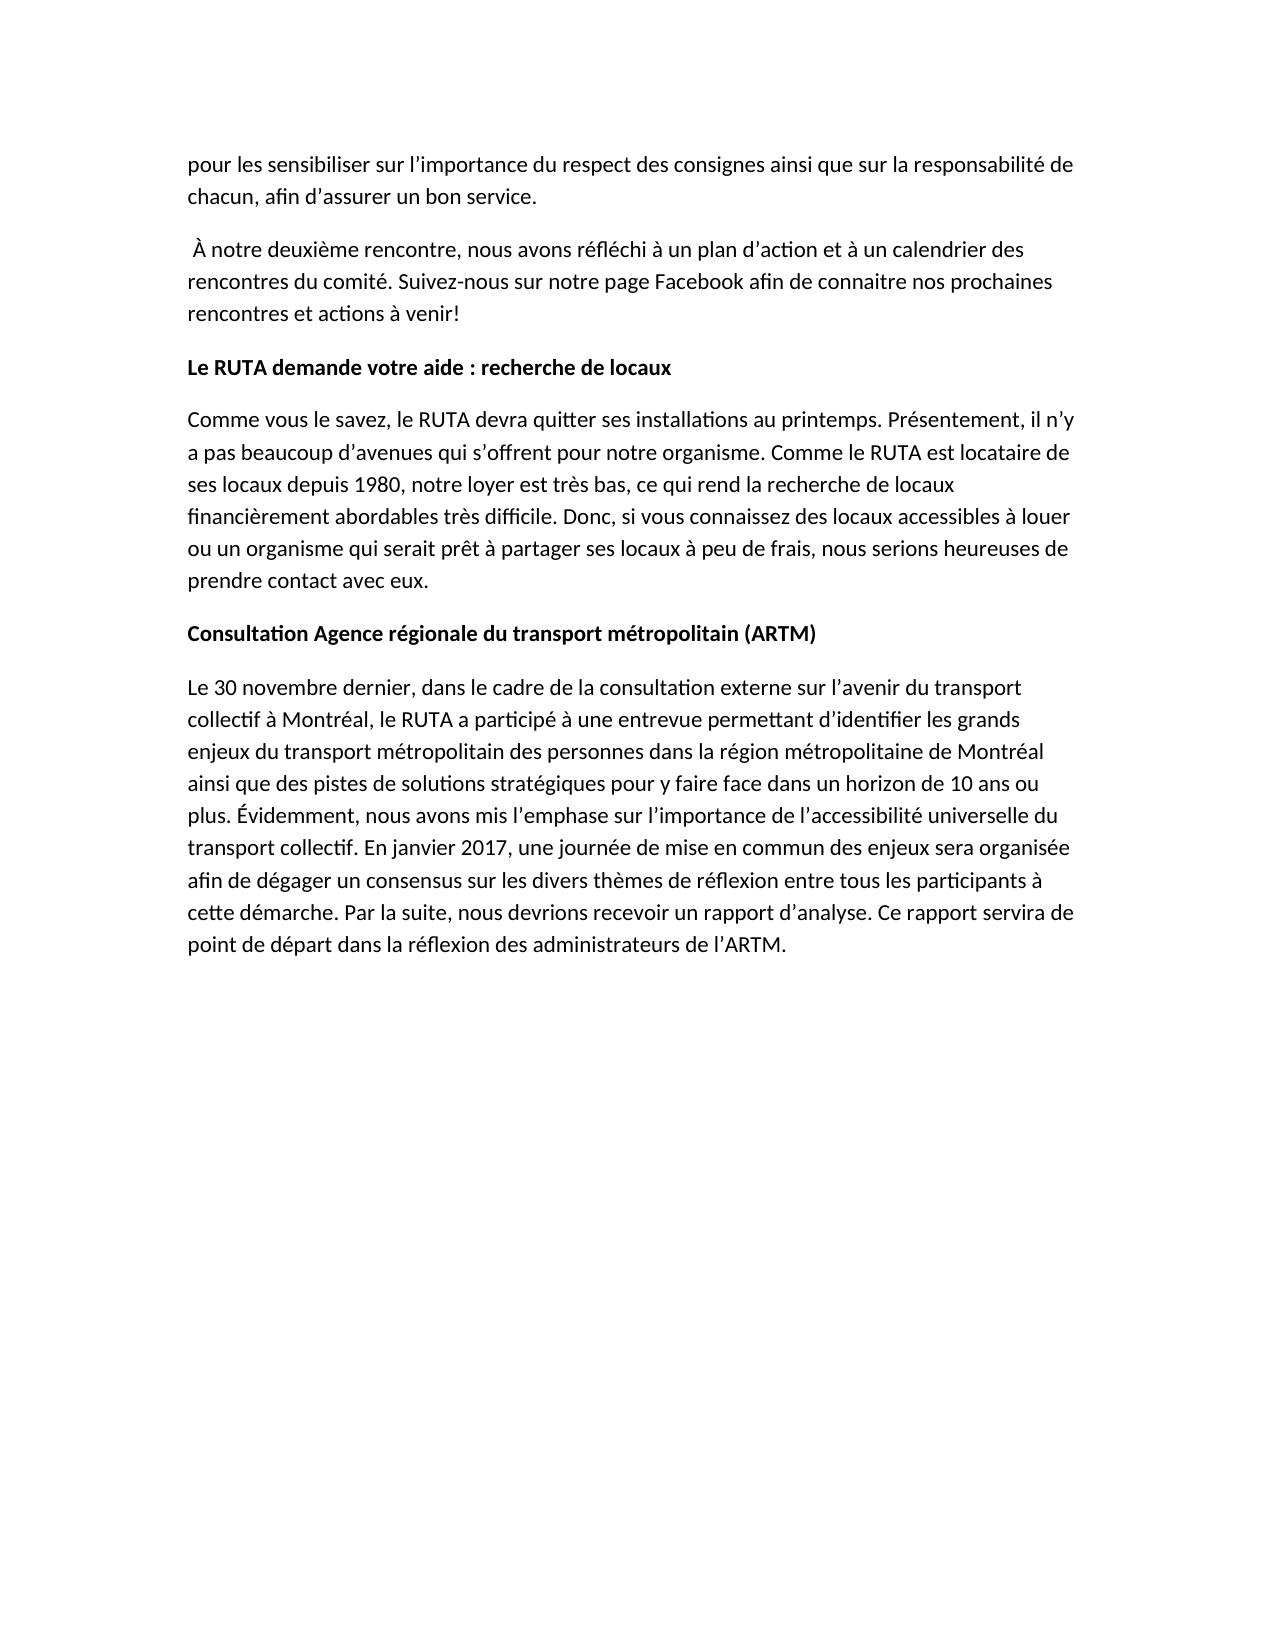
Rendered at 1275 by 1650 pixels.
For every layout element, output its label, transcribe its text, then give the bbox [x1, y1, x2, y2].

text Consultation Agence régionale du transport métropolitain (ARTM) [187, 619, 1087, 648]
text À notre deuxième rencontre, nous avons réfléchi à un plan d’action et à un calendrier des rencontres du comité. Suivez-nous sur notre page Facebook afin de connaitre nos prochaines rencontres et actions à venir! [187, 235, 1087, 328]
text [187, 150, 1087, 210]
text Le RUTA demande votre aide : recherche de locaux [187, 353, 1087, 381]
text Comme vous le savez, le RUTA devra quitter ses installations au printemps. Présentement, il n’y a pas beaucoup d’avenues qui s’offrent pour notre organisme. Comme le RUTA est locataire de ses locaux depuis 1980, notre loyer est très bas, ce qui rend la recherche de locaux financièrement abordables très difficile. Donc, si vous connaissez des locaux accessibles à louer ou un organisme qui serait prêt à partager ses locaux à peu de frais, nous serions heureuses de prendre contact avec eux. [187, 406, 1087, 594]
text Le 30 novembre dernier, dans le cadre de la consultation externe sur l’avenir du transport collectif à Montréal, le RUTA a participé à une entrevue permettant d’identifier les grands enjeux du transport métropolitain des personnes dans la région métropolitaine de Montréal ainsi que des pistes de solutions stratégiques pour y faire face dans un horizon de 10 ans ou plus. Évidemment, nous avons mis l’emphase sur l’importance de l’accessibilité universelle du transport collectif. En janvier 2017, une journée de mise en commun des enjeux sera organisée afin de dégager un consensus sur les divers thèmes de réflexion entre tous les participants à cette démarche. Par la suite, nous devrions recevoir un rapport d’analyse. Ce rapport servira de point de départ dans la réflexion des administrateurs de l’ARTM. [187, 673, 1087, 958]
